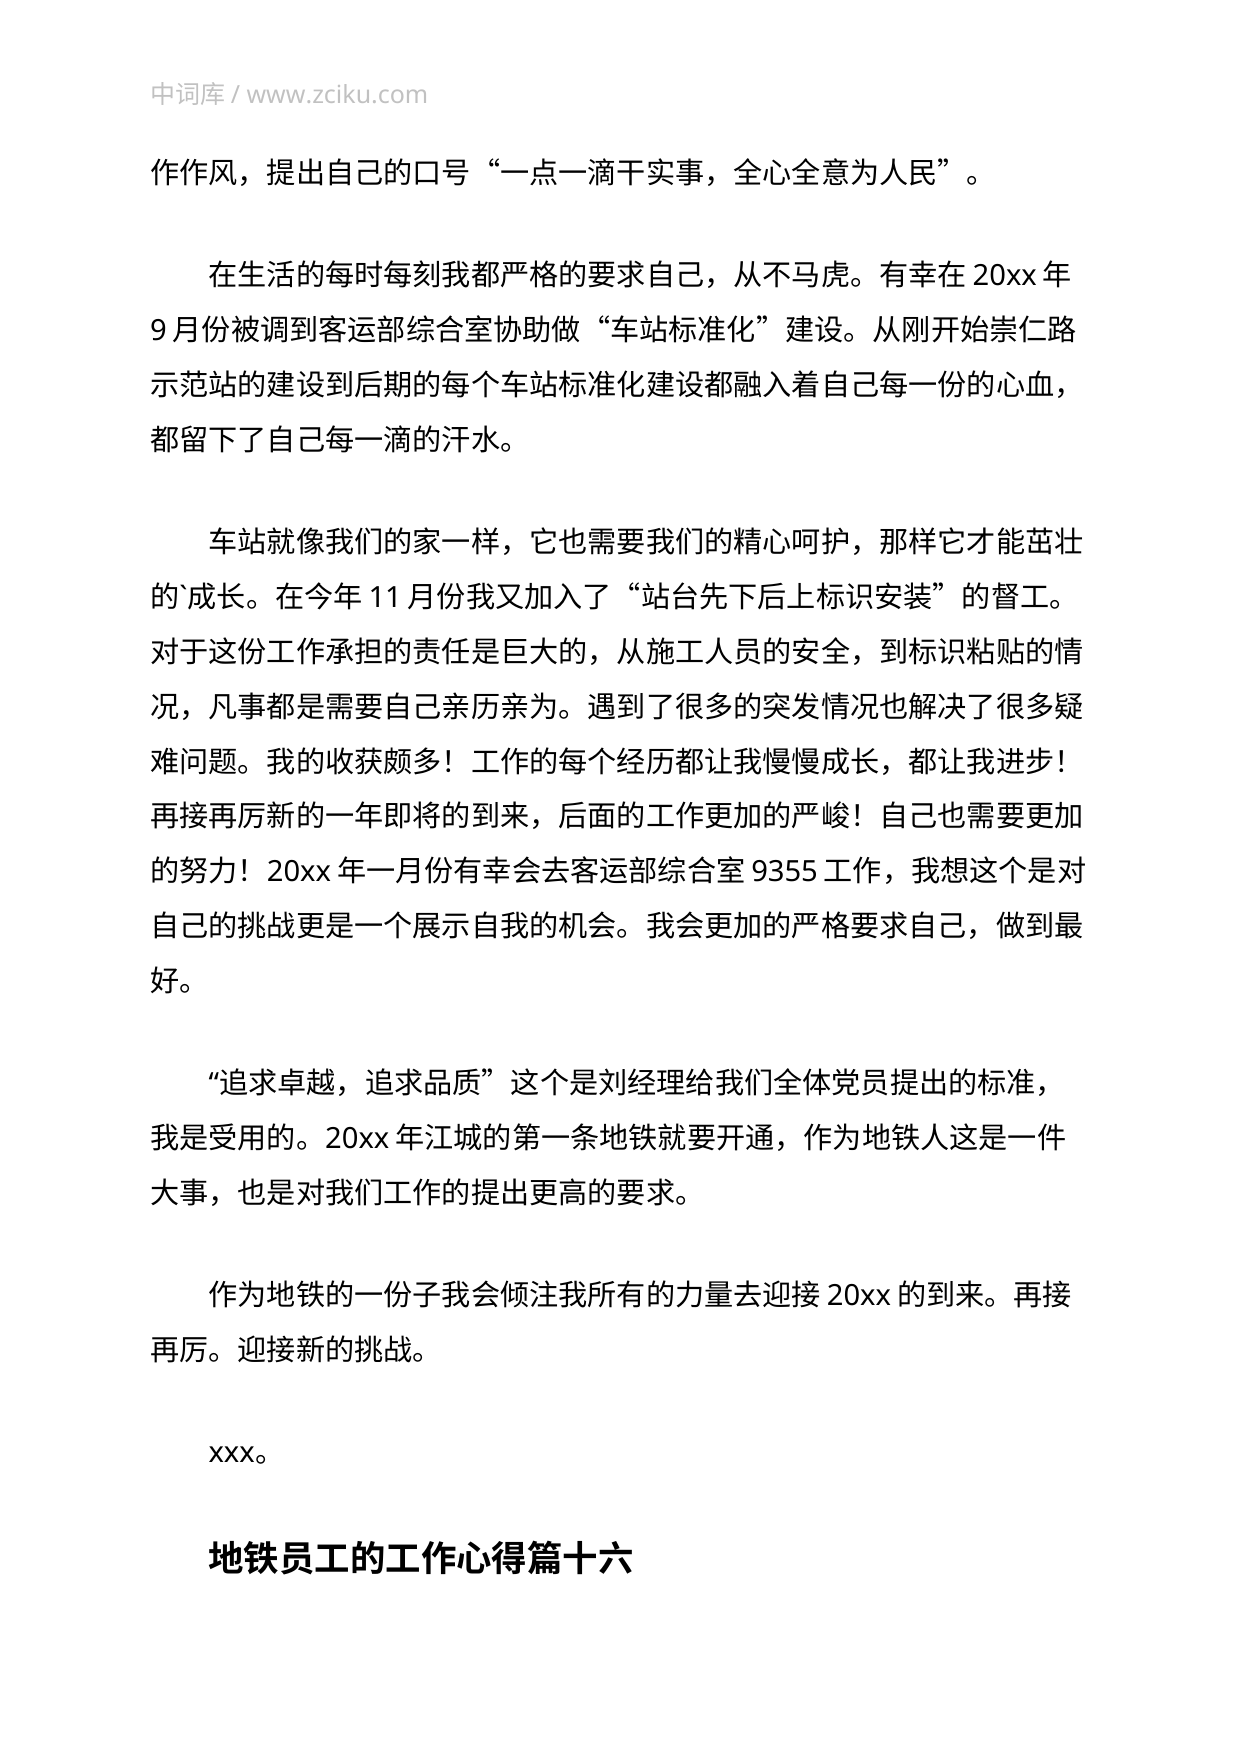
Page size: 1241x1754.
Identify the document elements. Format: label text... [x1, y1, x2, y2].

text xxx。 [150, 1428, 1090, 1471]
text 地铁员工的工作心得篇十六 [150, 1530, 1090, 1581]
text 车站就像我们的家一样，它也需要我们的精心呵护，那样它才能茁壮的`成长。在今年11月份我又加入了“站台先下后上标识安装”的督工。对于这份工作承担的责任是巨大的，从施工人员的安全，到标识粘贴的情况，凡事都是需要自己亲历亲为。遇到了很多的突发情况也解决了很多疑难问题。我的收获颇多！工作的每个经历都让我慢慢成长，都让我进步！再接再厉新的一年即将的到来，后面的工作更加的严峻！自己也需要更加的努力！20xx年一月份有幸会去客运部综合室9355工作，我想这个是对自己的挑战更是一个展示自我的机会。我会更加的严格要求自己，做到最好。 [150, 518, 1090, 1000]
text “追求卓越，追求品质”这个是刘经理给我们全体党员提出的标准，我是受用的。20xx年江城的第一条地铁就要开通，作为地铁人这是一件大事，也是对我们工作的提出更高的要求。 [150, 1059, 1090, 1212]
text 作为地铁的一份子我会倾注我所有的力量去迎接20xx的到来。再接再厉。迎接新的挑战。 [150, 1271, 1090, 1369]
text 在生活的每时每刻我都严格的要求自己，从不马虎。有幸在20xx年9月份被调到客运部综合室协助做“车站标准化”建设。从刚开始崇仁路示范站的建设到后期的每个车站标准化建设都融入着自己每一份的心血，都留下了自己每一滴的汗水。 [150, 252, 1090, 459]
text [150, 150, 1090, 192]
